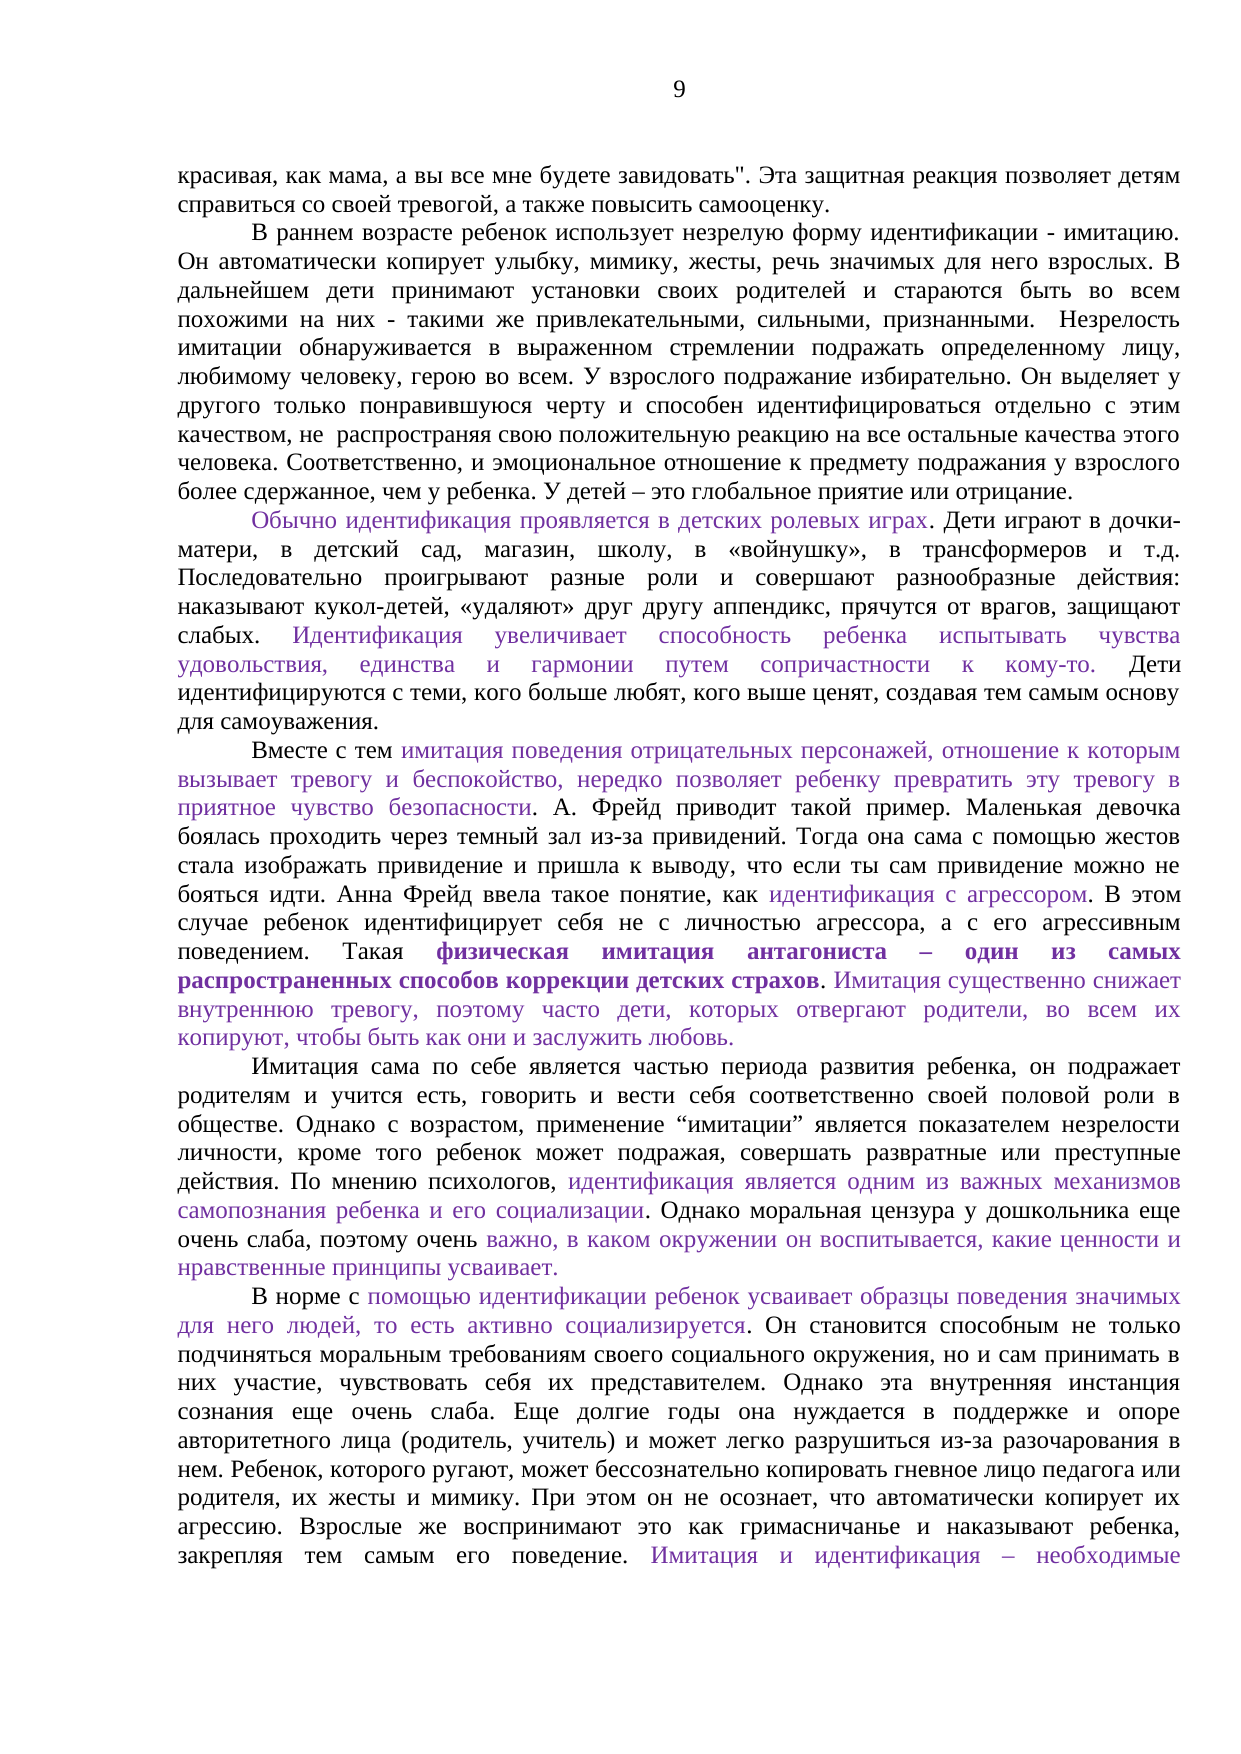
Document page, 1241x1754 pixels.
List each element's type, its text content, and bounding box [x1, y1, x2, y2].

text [177, 1281, 1181, 1569]
text Имитация сама по себе является частью периода развития ребенка, он подражает родителям и учится есть, говорить и вести себя соответственно своей половой роли в обществе. Однако с возрастом, применение “имитации” является показателем незрелости личности, кроме того ребенок может подражая, совершать развратные или преступные действия. По мнению психологов, идентификация является одним из важных механизмов самопознания ребенка и его социализации. Однако моральная цензура у дошкольника еще очень слаба, поэтому очень важно, в каком окружении он воспитывается, какие ценности и нравственные принципы усваивает. [177, 1051, 1181, 1281]
text Вместе с тем имитация поведения отрицательных персонажей, отношение к которым вызывает тревогу и беспокойство, нередко позволяет ребенку превратить эту тревогу в приятное чувство безопасности. А. Фрейд приводит такой пример. Маленькая девочка боялась проходить через темный зал из-за привидений. Тогда она сама с помощью жестов стала изображать привидение и пришла к выводу, что если ты сам привидение можно не бояться идти. Анна Фрейд ввела такое понятие, как идентификация с агрессором. В этом случае ребенок идентифицирует себя не с личностью агрессора, а с его агрессивным поведением. Такая физическая имитация антагониста – один из самых распространенных способов коррекции детских страхов. Имитация существенно снижает внутреннюю тревогу, поэтому часто дети, которых отвергают родители, во всем их копируют, чтобы быть как они и заслужить любовь. [177, 735, 1181, 1051]
text Обычно идентификация проявляется в детских ролевых играх. Дети играют в дочки-матери, в детский сад, магазин, школу, в «войнушку», в трансформеров и т.д. Последовательно проигрывают разные роли и совершают разнообразные действия: наказывают кукол-детей, «удаляют» друг другу аппендикс, прячутся от врагов, защищают слабых. Идентификация увеличивает способность ребенка испытывать чувства удовольствия, единства и гармонии путем сопричастности к кому-то. Дети идентифицируются с теми, кого больше любят, кого выше ценят, создавая тем самым основу для самоуважения. [177, 505, 1181, 735]
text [177, 160, 1181, 217]
text В раннем возрасте ребенок использует незрелую форму идентификации - имитацию. Он автоматически копирует улыбку, мимику, жесты, речь значимых для него взрослых. В дальнейшем дети принимают установки своих родителей и стараются быть во всем похожими на них - такими же привлекательными, сильными, признанными. Незрелость имитации обнаруживается в выраженном стремлении подражать определенному лицу, любимому человеку, герою во всем. У взрослого подражание избирательно. Он выделяет у другого только понравившуюся черту и способен идентифицироваться отдельно с этим качеством, не распространяя свою положительную реакцию на все остальные качества этого человека. Соответственно, и эмоциональное отношение к предмету подражания у взрослого более сдержанное, чем у ребенка. У детей – это глобальное приятие или отрицание. [177, 217, 1181, 505]
